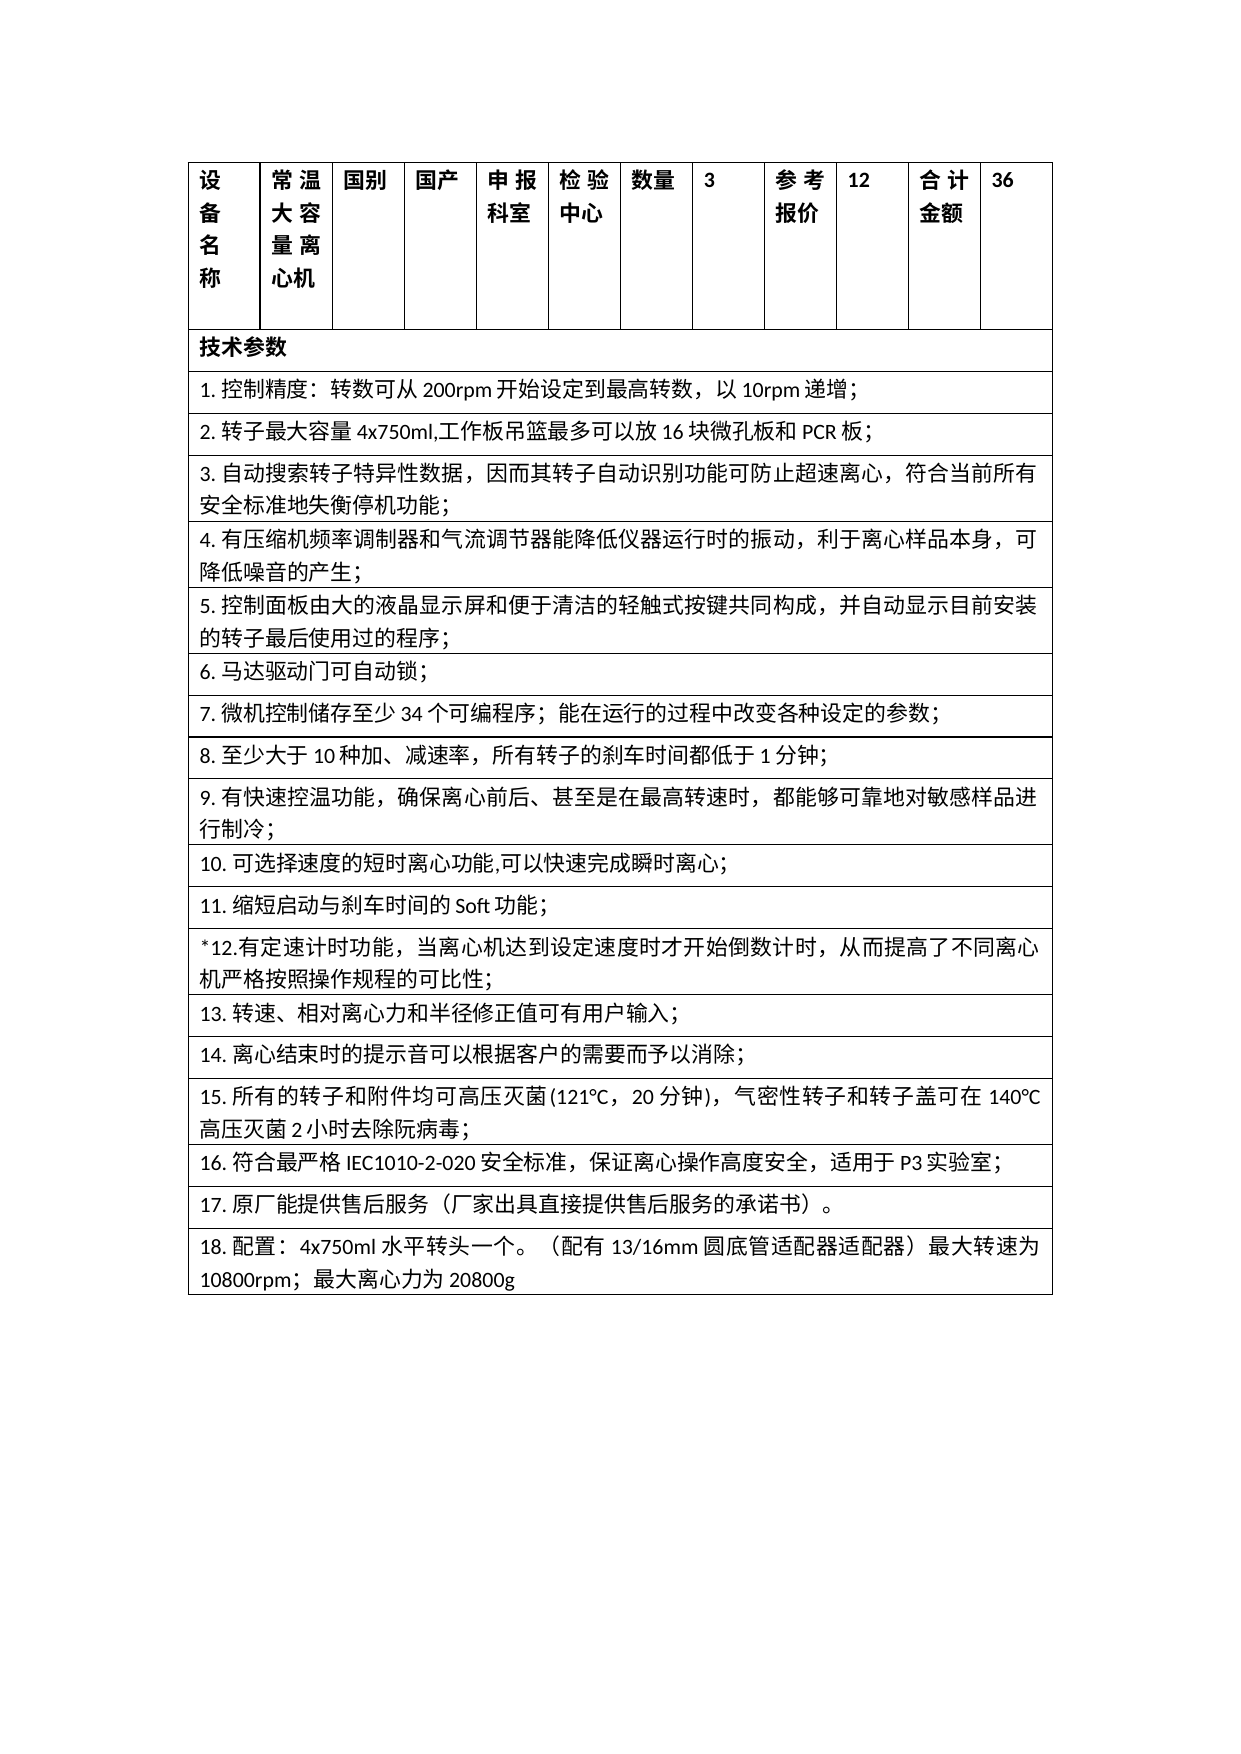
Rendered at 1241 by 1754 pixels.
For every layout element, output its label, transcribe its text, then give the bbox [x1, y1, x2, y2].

table_header 国别 [333, 163, 404, 329]
table_cell 8. 至少大于10种加、减速率，所有转子的刹车时间都低于1分钟； [189, 738, 1052, 778]
table_header 3 [693, 163, 764, 329]
table_cell 14. 离心结束时的提示音可以根据客户的需要而予以消除； [189, 1037, 1052, 1078]
table_cell 9. 有快速控温功能，确保离心前后、甚至是在最高转速时，都能够可靠地对敏感样品进行制冷； [189, 779, 1052, 844]
table_header 常温大容量离心机 [261, 163, 332, 329]
table_cell 10. 可选择速度的短时离心功能,可以快速完成瞬时离心； [189, 845, 1052, 886]
table_header 合计金额 [909, 163, 980, 329]
table_cell 技术参数 [189, 330, 1052, 371]
table_cell 17. 原厂能提供售后服务（厂家出具直接提供售后服务的承诺书）。 [189, 1187, 1052, 1228]
table_cell 7. 微机控制储存至少34个可编程序；能在运行的过程中改变各种设定的参数； [189, 696, 1052, 736]
table_header 数量 [621, 163, 692, 329]
table_cell 16. 符合最严格IEC1010-2-020安全标准，保证离心操作高度安全，适用于P3实验室； [189, 1145, 1052, 1186]
table_header 36 [981, 163, 1052, 329]
table_cell 2. 转子最大容量4x750ml,工作板吊篮最多可以放16块微孔板和PCR板； [189, 414, 1052, 454]
table_cell *12.有定速计时功能，当离心机达到设定速度时才开始倒数计时，从而提高了不同离心机严格按照操作规程的可比性； [189, 929, 1052, 994]
table_header 检验中心 [549, 163, 620, 329]
table_header 设 备 名 称 [189, 163, 259, 329]
table_cell 6. 马达驱动门可自动锁； [189, 654, 1052, 694]
table_header 申报科室 [477, 163, 548, 329]
table_cell 18. 配置：4x750ml水平转头一个。（配有13/16mm圆底管适配器适配器）最大转速为10800rpm；最大离心力为20800g [189, 1229, 1052, 1294]
table_cell 15. 所有的转子和附件均可高压灭菌(121°C，20分钟)，气密性转子和转子盖可在140°C高压灭菌2小时去除阮病毒； [189, 1079, 1052, 1144]
table_header 参考报价 [765, 163, 836, 329]
table_cell 3. 自动搜索转子特异性数据，因而其转子自动识别功能可防止超速离心，符合当前所有安全标准地失衡停机功能； [189, 456, 1052, 521]
table_cell 13. 转速、相对离心力和半径修正值可有用户输入； [189, 995, 1052, 1036]
table_cell 1. 控制精度：转数可从200rpm开始设定到最高转数，以10rpm递增； [189, 372, 1052, 413]
table_cell 4. 有压缩机频率调制器和气流调节器能降低仪器运行时的振动，利于离心样品本身，可降低噪音的产生； [189, 522, 1052, 587]
table_header 国产 [405, 163, 476, 329]
table_cell 11. 缩短启动与刹车时间的Soft功能； [189, 887, 1052, 928]
table_cell 5. 控制面板由大的液晶显示屏和便于清洁的轻触式按键共同构成，并自动显示目前安装的转子最后使用过的程序； [189, 588, 1052, 653]
table_header 12 [837, 163, 908, 329]
